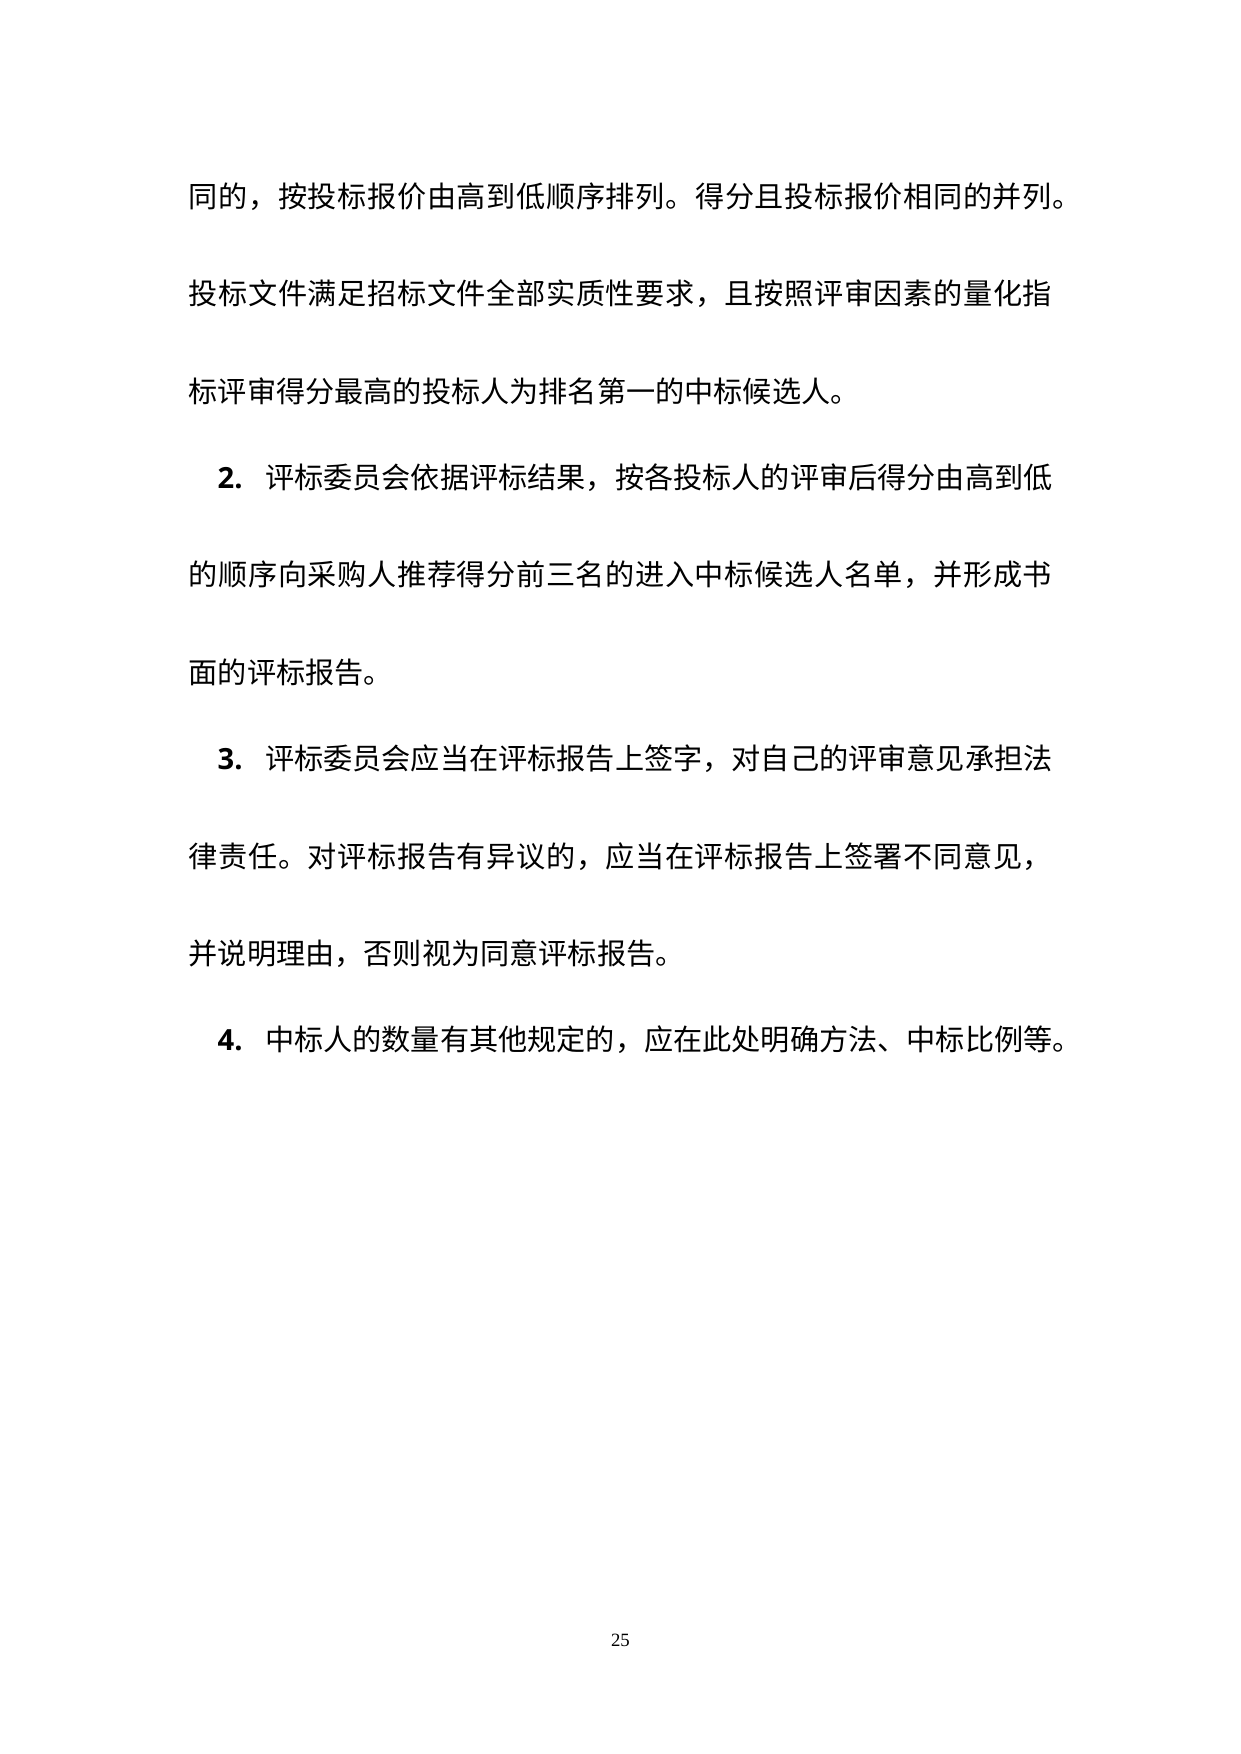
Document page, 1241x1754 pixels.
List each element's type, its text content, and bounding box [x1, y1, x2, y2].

list 评标委员会应当在评标报告上签字，对自己的评审意见承担法律责任。对评标报告有异议的，应当在评标报告上签署不同意见，并说明理由，否则视为同意评标报告。 [188, 724, 1053, 984]
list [188, 162, 1053, 422]
list 中标人的数量有其他规定的，应在此处明确方法、中标比例等。 [188, 1005, 1053, 1070]
list 评标委员会依据评标结果，按各投标人的评审后得分由高到低的顺序向采购人推荐得分前三名的进入中标候选人名单，并形成书面的评标报告。 [188, 443, 1053, 703]
